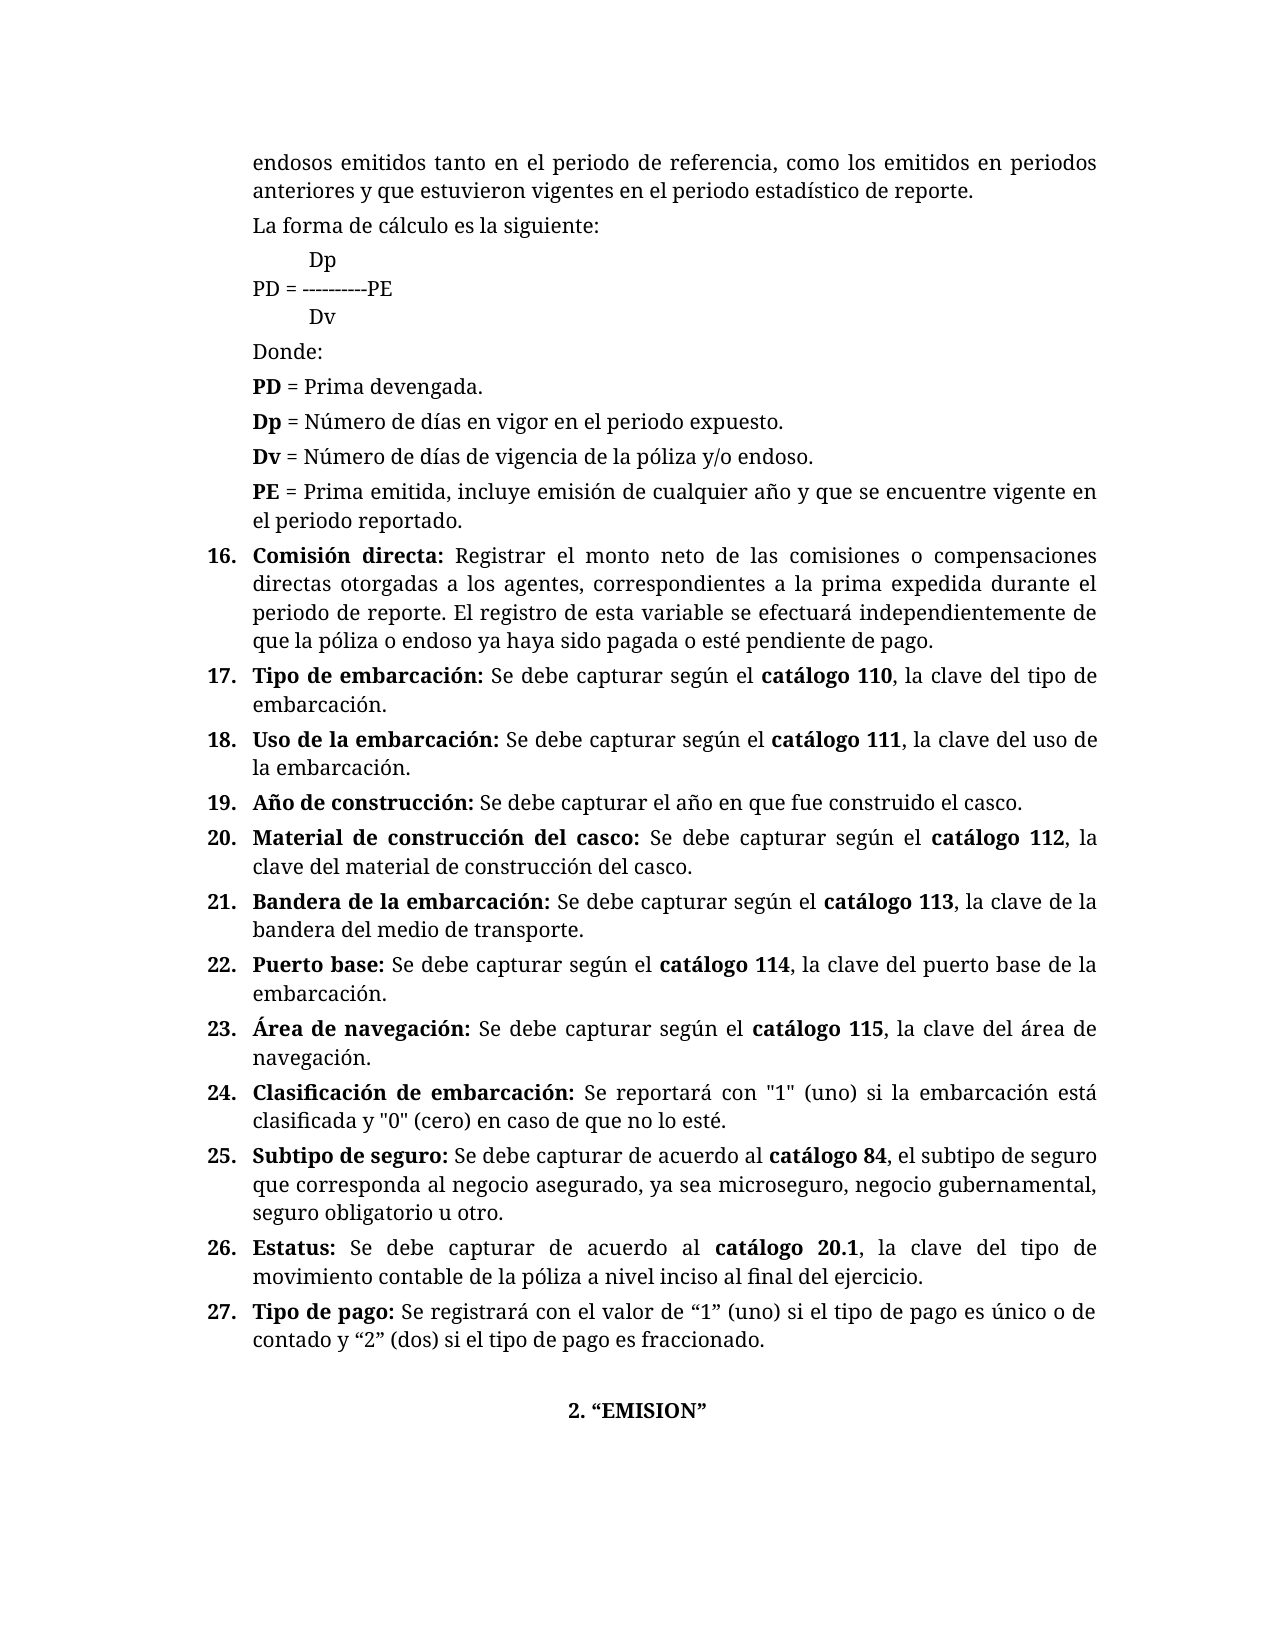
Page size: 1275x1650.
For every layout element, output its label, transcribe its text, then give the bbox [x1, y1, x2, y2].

text 2. “EMISION” [177, 1396, 1098, 1424]
text Dv = Número de días de vigencia de la póliza y/o endoso. [207, 442, 1098, 471]
text PD = ----------PE [207, 274, 1098, 302]
text Dp [207, 245, 1098, 274]
text 19. Año de construcción: Se debe capturar el año en que fue construido el casco. [207, 788, 1098, 817]
text 25. Subtipo de seguro: Se debe capturar de acuerdo al catálogo 84, el subtipo de seguro que corresponda al negocio asegurado, ya sea microseguro, negocio gubernamental, seguro obligatorio u otro. [207, 1141, 1098, 1227]
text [207, 148, 1098, 204]
text 17. Tipo de embarcación: Se debe capturar según el catálogo 110, la clave del tipo de embarcación. [207, 661, 1098, 718]
text 16. Comisión directa: Registrar el monto neto de las comisiones o compensaciones directas otorgadas a los agentes, correspondientes a la prima expedida durante el periodo de reporte. El registro de esta variable se efectuará independientemente de que la póliza o endoso ya haya sido pagada o esté pendiente de pago. [207, 541, 1098, 655]
text Dv [207, 302, 1098, 331]
text PD = Prima devengada. [207, 372, 1098, 401]
text 24. Clasificación de embarcación: Se reportará con "1" (uno) si la embarcación está clasificada y "0" (cero) en caso de que no lo esté. [207, 1078, 1098, 1134]
text Dp = Número de días en vigor en el periodo expuesto. [207, 407, 1098, 436]
text 20. Material de construcción del casco: Se debe capturar según el catálogo 112, la clave del material de construcción del casco. [207, 823, 1098, 880]
text La forma de cálculo es la siguiente: [207, 211, 1098, 239]
text 22. Puerto base: Se debe capturar según el catálogo 114, la clave del puerto base de la embarcación. [207, 951, 1098, 1007]
text 26. Estatus: Se debe capturar de acuerdo al catálogo 20.1, la clave del tipo de movimiento contable de la póliza a nivel inciso al final del ejercicio. [207, 1233, 1098, 1290]
text 21. Bandera de la embarcación: Se debe capturar según el catálogo 113, la clave de la bandera del medio de transporte. [207, 887, 1098, 944]
text PE = Prima emitida, incluye emisión de cualquier año y que se encuentre vigente en el periodo reportado. [207, 477, 1098, 534]
text 23. Área de navegación: Se debe capturar según el catálogo 115, la clave del área de navegación. [207, 1014, 1098, 1071]
text 27. Tipo de pago: Se registrará con el valor de “ (uno) si el tipo de pago es único o de contado y “ (dos) si el tipo de pago es fraccionado. [207, 1297, 1098, 1354]
text Donde: [207, 337, 1098, 365]
text 18. Uso de la embarcación: Se debe capturar según el catálogo 111, la clave del uso de la embarcación. [207, 725, 1098, 782]
